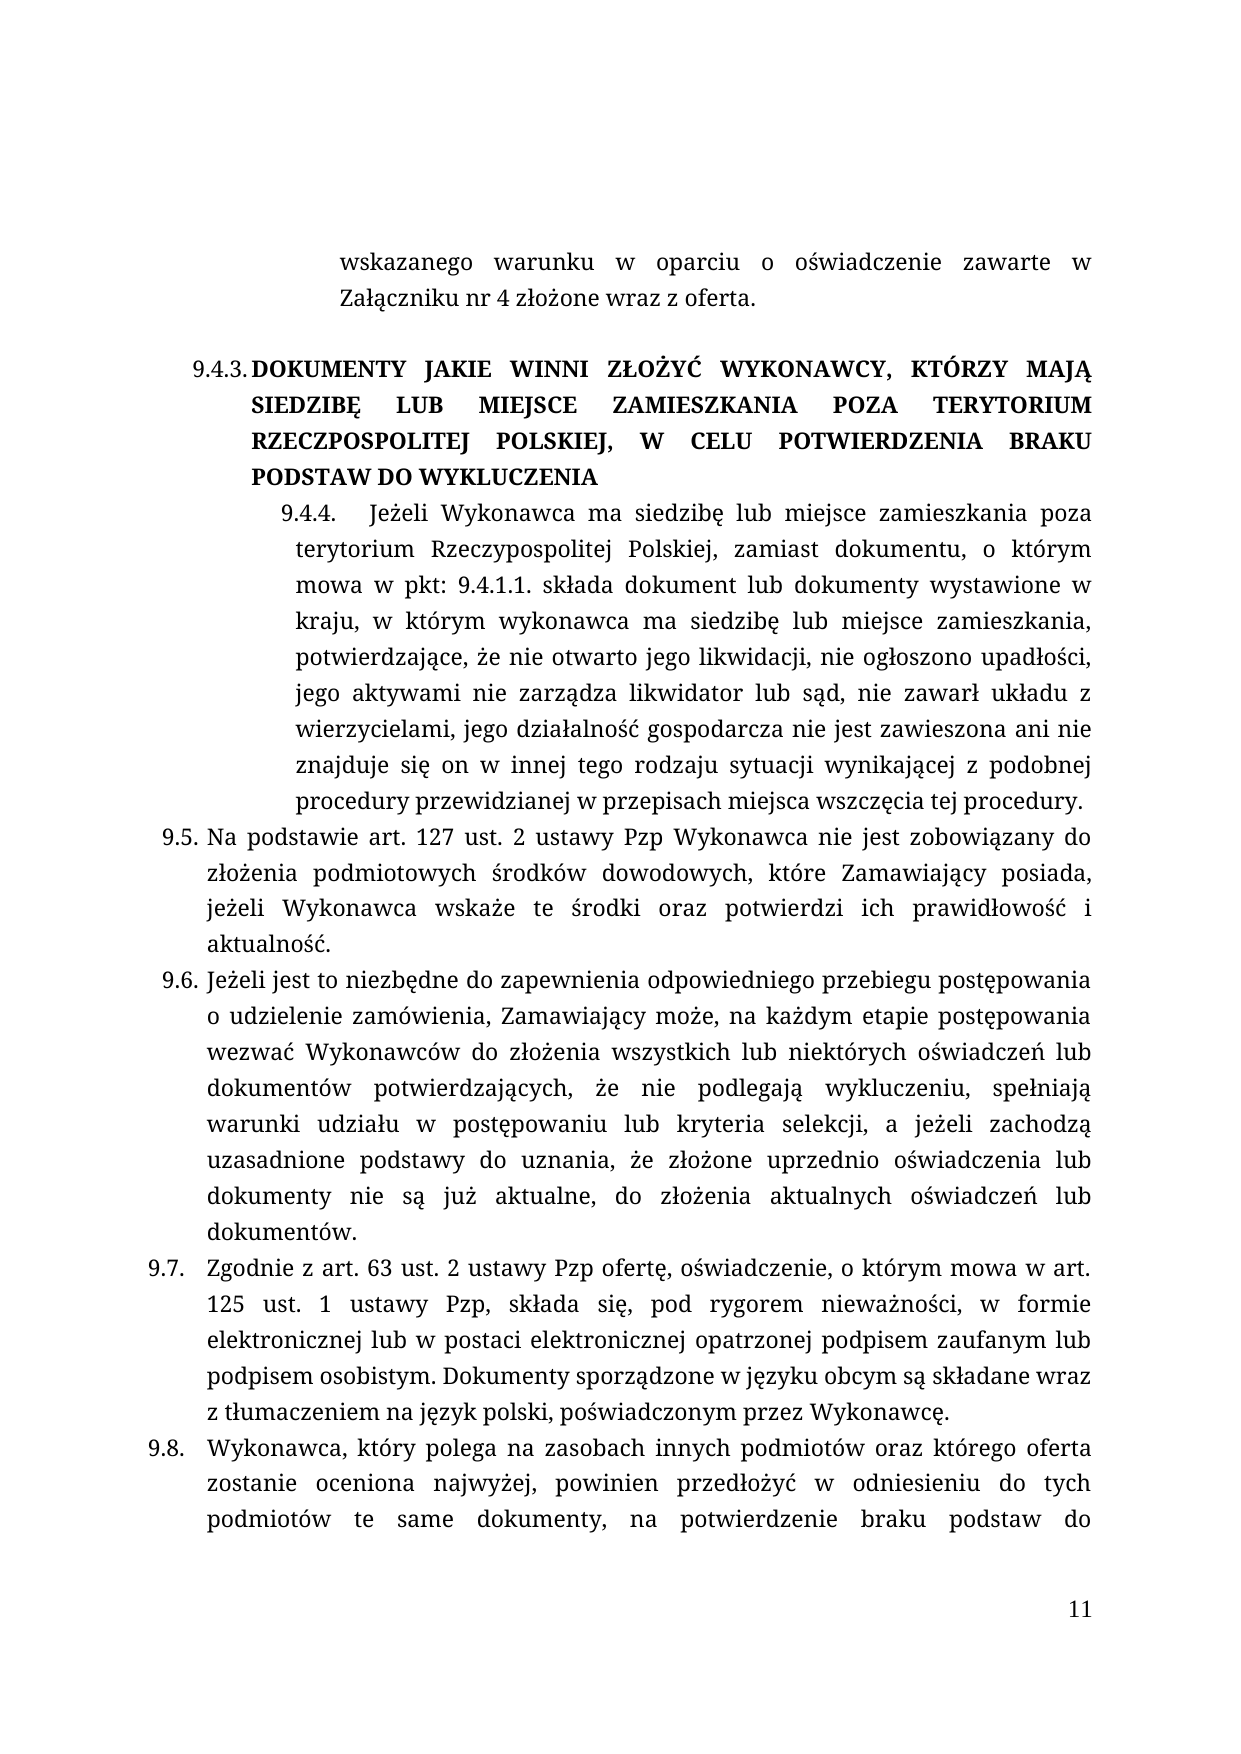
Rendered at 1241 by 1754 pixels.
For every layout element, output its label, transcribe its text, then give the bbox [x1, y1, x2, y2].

list Jeżeli Wykonawca ma siedzibę lub miejsce zamieszkania poza terytorium Rzeczypospolitej Polskiej, zamiast dokumentu, o którym mowa w pkt: 9.4.1.1. składa dokument lub dokumenty wystawione w kraju, w którym wykonawca ma siedzibę lub miejsce zamieszkania, potwierdzające, że nie otwarto jego likwidacji, nie ogłoszono upadłości, jego aktywami nie zarządza likwidator lub sąd, nie zawarł układu z wierzycielami, jego działalność gospodarcza nie jest zawieszona ani nie znajduje się on w innej tego rodzaju sytuacji wynikającej z podobnej procedury przewidzianej w przepisach miejsca wszczęcia tej procedury. [281, 497, 1093, 816]
list Zgodnie z art. 63 ust. 2 ustawy Pzp ofertę, oświadczenie, o którym mowa w art. 125 ust. 1 ustawy Pzp, składa się, pod rygorem nieważności, w formie elektronicznej lub w postaci elektronicznej opatrzonej podpisem zaufanym lub podpisem osobistym. Dokumenty sporządzone w języku obcym są składane wraz z tłumaczeniem na język polski, poświadczonym przez Wykonawcę. [148, 1252, 1093, 1427]
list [148, 1431, 1093, 1534]
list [251, 246, 1093, 313]
list Na podstawie art. 127 ust. 2 ustawy Pzp Wykonawca nie jest zobowiązany do złożenia podmiotowych środków dowodowych, które Zamawiający posiada, jeżeli Wykonawca wskaże te środki oraz potwierdzi ich prawidłowość i aktualność. [162, 821, 1093, 959]
list Jeżeli jest to niezbędne do zapewnienia odpowiedniego przebiegu postępowania o udzielenie zamówienia, Zamawiający może, na każdym etapie postępowania wezwać Wykonawców do złożenia wszystkich lub niektórych oświadczeń lub dokumentów potwierdzających, że nie podlegają wykluczeniu, spełniają warunki udziału w postępowaniu lub kryteria selekcji, a jeżeli zachodzą uzasadnione podstawy do uznania, że złożone uprzednio oświadczenia lub dokumenty nie są już aktualne, do złożenia aktualnych oświadczeń lub dokumentów. [162, 964, 1093, 1247]
list DOKUMENTY JAKIE WINNI ZŁOŻYĆ WYKONAWCY, KTÓRZY MAJĄ SIEDZIBĘ LUB MIEJSCE ZAMIESZKANIA POZA TERYTORIUM RZECZPOSPOLITEJ POLSKIEJ, W CELU POTWIERDZENIA BRAKU PODSTAW DO WYKLUCZENIA [192, 353, 1093, 492]
